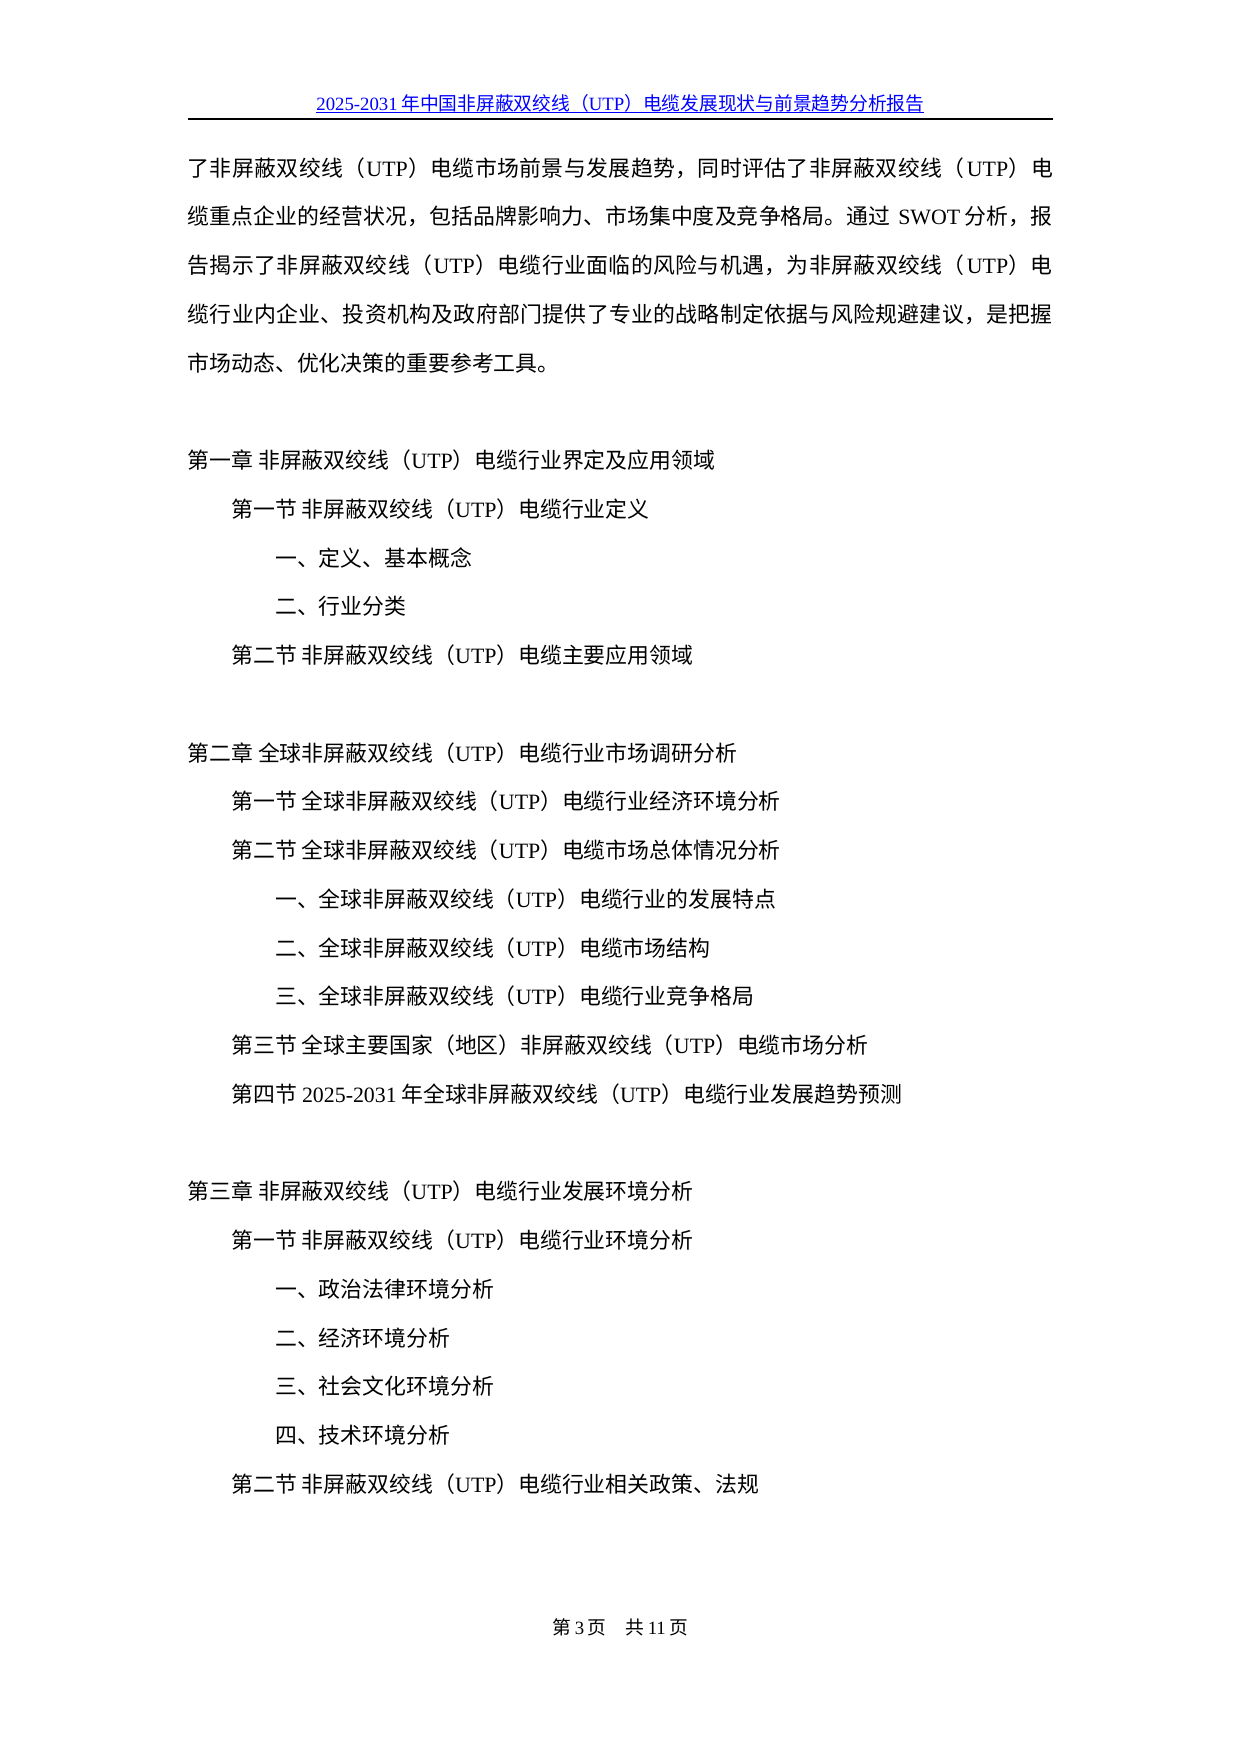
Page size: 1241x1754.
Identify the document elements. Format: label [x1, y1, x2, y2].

text [187, 150, 1053, 1499]
